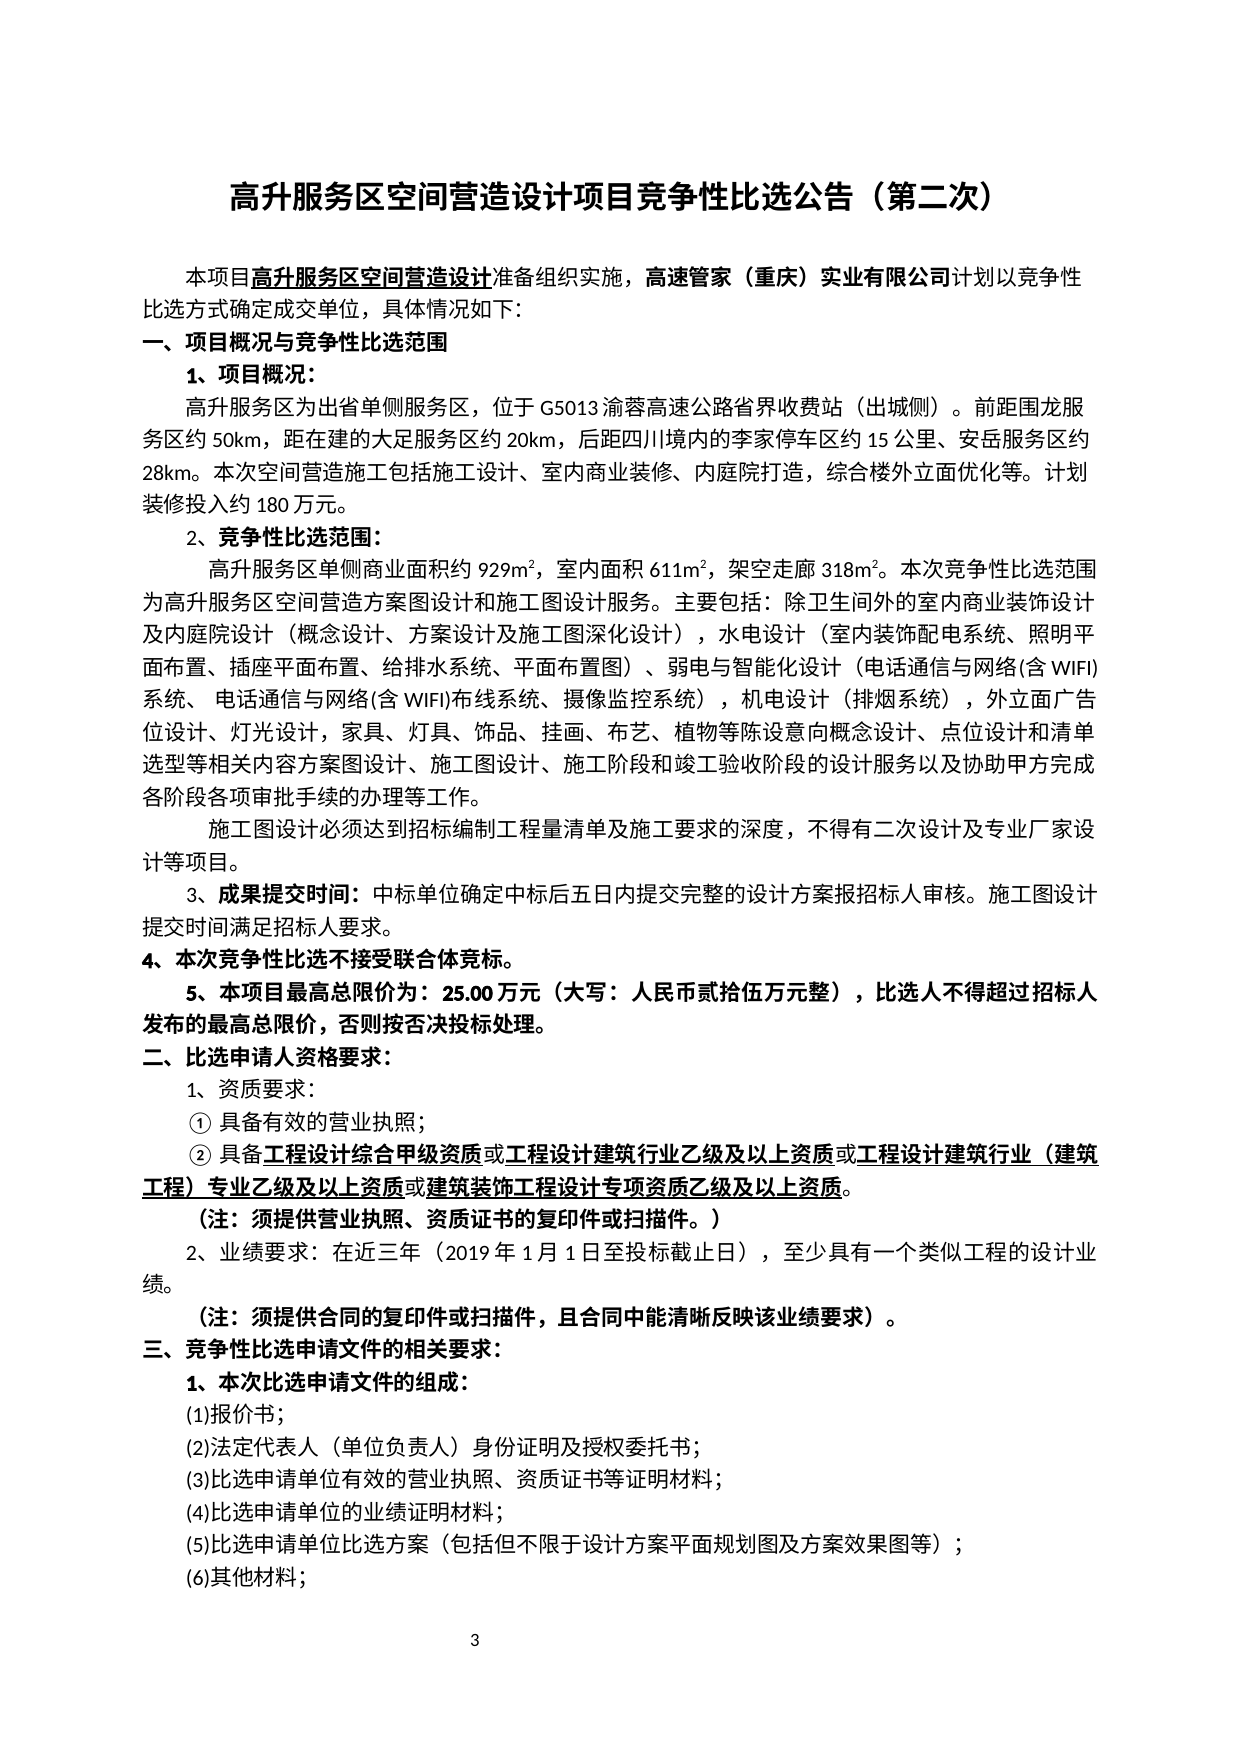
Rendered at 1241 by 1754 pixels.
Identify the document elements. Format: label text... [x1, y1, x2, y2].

list 高升服务区为出省单侧服务区，位于G5013渝蓉高速公路省界收费站（出城侧）。前距围龙服务区约50km，距在建的大足服务区约20km，后距四川境内的李家停车区约15公里、安岳服务区约28km。本次空间营造施工包括施工设计、室内商业装修、内庭院打造，综合楼外立面优化等。计划装修投入约180万元。 [142, 389, 1098, 519]
text 本项目高升服务区空间营造设计准备组织实施，高速管家（重庆）实业有限公司计划以竞争性比选方式确定成交单位，具体情况如下： [142, 259, 1098, 324]
text ①具备有效的营业执照； [142, 1104, 1098, 1137]
text （注：须提供合同的复印件或扫描件，且合同中能清晰反映该业绩要求）。 [142, 1299, 1098, 1332]
text 1、本次比选申请文件的组成： [142, 1364, 1098, 1397]
text 2、业绩要求：在近三年（2019年1月1日至投标截止日），至少具有一个类似工程的设计业绩。 [142, 1234, 1098, 1299]
text 二、比选申请人资格要求： [142, 1039, 1098, 1072]
text 高升服务区空间营造设计项目竞争性比选公告（第二次） [142, 162, 1098, 227]
list 4、本次竞争性比选不接受联合体竞标。 [142, 942, 1098, 974]
list 竞争性比选范围： [142, 519, 1098, 552]
text 5、本项目最高总限价为：25.00万元（大写：人民币贰拾伍万元整），比选人不得超过招标人发布的最高总限价，否则按否决投标处理。 [142, 974, 1098, 1039]
list 成果提交时间：中标单位确定中标后五日内提交完整的设计方案报招标人审核。施工图设计提交时间满足招标人要求。 [142, 877, 1098, 942]
text 施工图设计必须达到招标编制工程量清单及施工要求的深度，不得有二次设计及专业厂家设计等项目。 [142, 812, 1098, 877]
text （注：须提供营业执照、资质证书的复印件或扫描件。） [142, 1202, 1098, 1234]
text (3)比选申请单位有效的营业执照、资质证书等证明材料； [142, 1462, 1098, 1494]
text 1、资质要求： [142, 1072, 1098, 1104]
text (4)比选申请单位的业绩证明材料； [142, 1494, 1098, 1527]
text (5)比选申请单位比选方案（包括但不限于设计方案平面规划图及方案效果图等）； [142, 1527, 1098, 1559]
text 三、竞争性比选申请文件的相关要求： [142, 1332, 1098, 1364]
text (2)法定代表人（单位负责人）身份证明及授权委托书； [142, 1429, 1098, 1462]
list 项目概况： [142, 357, 1098, 389]
text ②具备工程设计综合甲级资质或工程设计建筑行业乙级及以上资质或工程设计建筑行业（建筑工程）专业乙级及以上资质或建筑装饰工程设计专项资质乙级及以上资质。 [142, 1137, 1098, 1202]
text 高升服务区单侧商业面积约929m2，室内面积611m2，架空走廊318m2。本次竞争性比选范围为高升服务区空间营造方案图设计和施工图设计服务。主要包括：除卫生间外的室内商业装饰设计及内庭院设计（概念设计、方案设计及施工图深化设计），水电设计（室内装饰配电系统、照明平面布置、插座平面布置、给排水系统、平面布置图）、弱电与智能化设计（电话通信与网络(含WIFI)系统、 电话通信与网络(含WIFI)布线系统、摄像监控系统），机电设计（排烟系统），外立面广告位设计、灯光设计，家具、灯具、饰品、挂画、布艺、植物等陈设意向概念设计、点位设计和清单选型等相关内容方案图设计、施工图设计、施工阶段和竣工验收阶段的设计服务以及协助甲方完成各阶段各项审批手续的办理等工作。 [142, 552, 1098, 812]
text 一、项目概况与竞争性比选范围 [142, 324, 1098, 357]
text (1)报价书； [142, 1397, 1098, 1429]
text (6)其他材料； [142, 1559, 1098, 1592]
